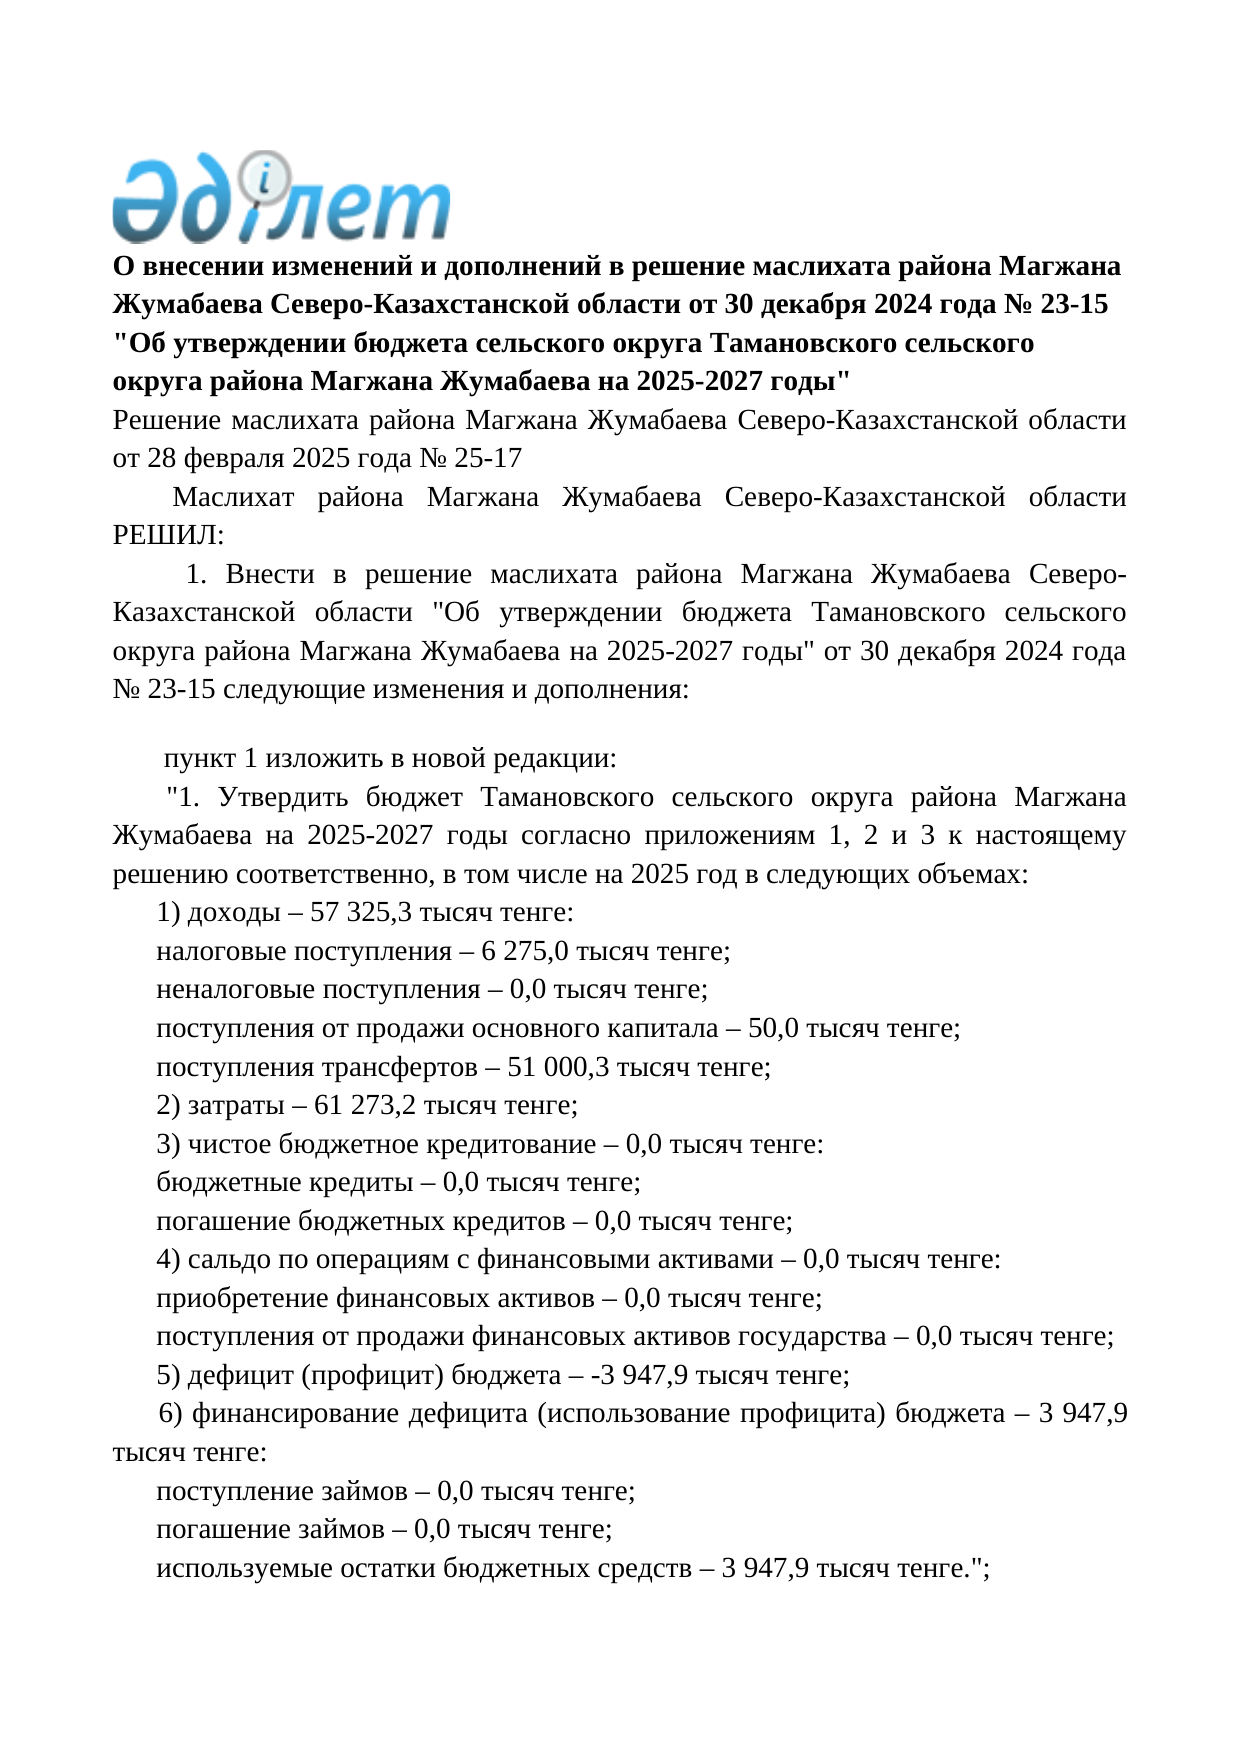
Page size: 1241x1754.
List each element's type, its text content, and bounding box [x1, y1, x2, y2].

text 5) дефицит (профицит) бюджета – -3 947,9 тысяч тенге; [112, 1357, 1128, 1391]
text используемые остатки бюджетных средств – 3 947,9 тысяч тенге."; [112, 1550, 1128, 1583]
text поступления от продажи финансовых активов государства – 0,0 тысяч тенге; [112, 1318, 1128, 1352]
text поступление займов – 0,0 тысяч тенге; [112, 1473, 1128, 1506]
text "1. Утвердить бюджет Тамановского сельского округа района Магжана Жумабаева на 2025-2027 годы согласно приложениям 1, 2 и 3 к настоящему решению соответственно, в том числе на 2025 год в следующих объемах: [112, 779, 1128, 889]
text 3) чистое бюджетное кредитование – 0,0 тысяч тенге: [112, 1126, 1128, 1159]
text налоговые поступления – 6 275,0 тысяч тенге; [112, 933, 1128, 967]
text приобретение финансовых активов – 0,0 тысяч тенге; [112, 1280, 1128, 1313]
text поступления от продажи основного капитала – 50,0 тысяч тенге; [112, 1010, 1128, 1044]
text 1) доходы – 57 325,3 тысяч тенге: [112, 894, 1128, 928]
text погашение займов – 0,0 тысяч тенге; [112, 1511, 1128, 1545]
text пункт 1 изложить в новой редакции: [112, 740, 1128, 774]
text поступления трансфертов – 51 000,3 тысяч тенге; [112, 1049, 1128, 1082]
picture [112, 150, 451, 244]
text 6) финансирование дефицита (использование профицита) бюджета – 3 947,9 тысяч тенге: [112, 1396, 1128, 1468]
text погашение бюджетных кредитов – 0,0 тысяч тенге; [112, 1203, 1128, 1236]
text О внесении изменений и дополнений в решение маслихата района Магжана Жумабаева Северо-Казахстанской области от 30 декабря 2024 года № 23-15 "Об утверждении бюджета сельского округа Тамановского сельского округа района Магжана Жумабаева на 2025-2027 годы" [112, 248, 1128, 397]
text бюджетные кредиты – 0,0 тысяч тенге; [112, 1164, 1128, 1198]
text 4) сальдо по операциям с финансовыми активами – 0,0 тысяч тенге: [112, 1241, 1128, 1275]
text Маслихат района Магжана Жумабаева Северо-Казахстанской области РЕШИЛ: [112, 479, 1128, 551]
text 1. Внести в решение маслихата района Магжана Жумабаева Северо-Казахстанской области "Об утверждении бюджета Тамановского сельского округа района Магжана Жумабаева на 2025-2027 годы" от 30 декабря 2024 года № 23-15 следующие изменения и дополнения: [112, 556, 1128, 705]
text 2) затраты – 61 273,2 тысяч тенге; [112, 1087, 1128, 1121]
text неналоговые поступления – 0,0 тысяч тенге; [112, 972, 1128, 1005]
text Решение маслихата района Магжана Жумабаева Северо-Казахстанской области от 28 февраля 2025 года № 25-17 [112, 402, 1128, 474]
